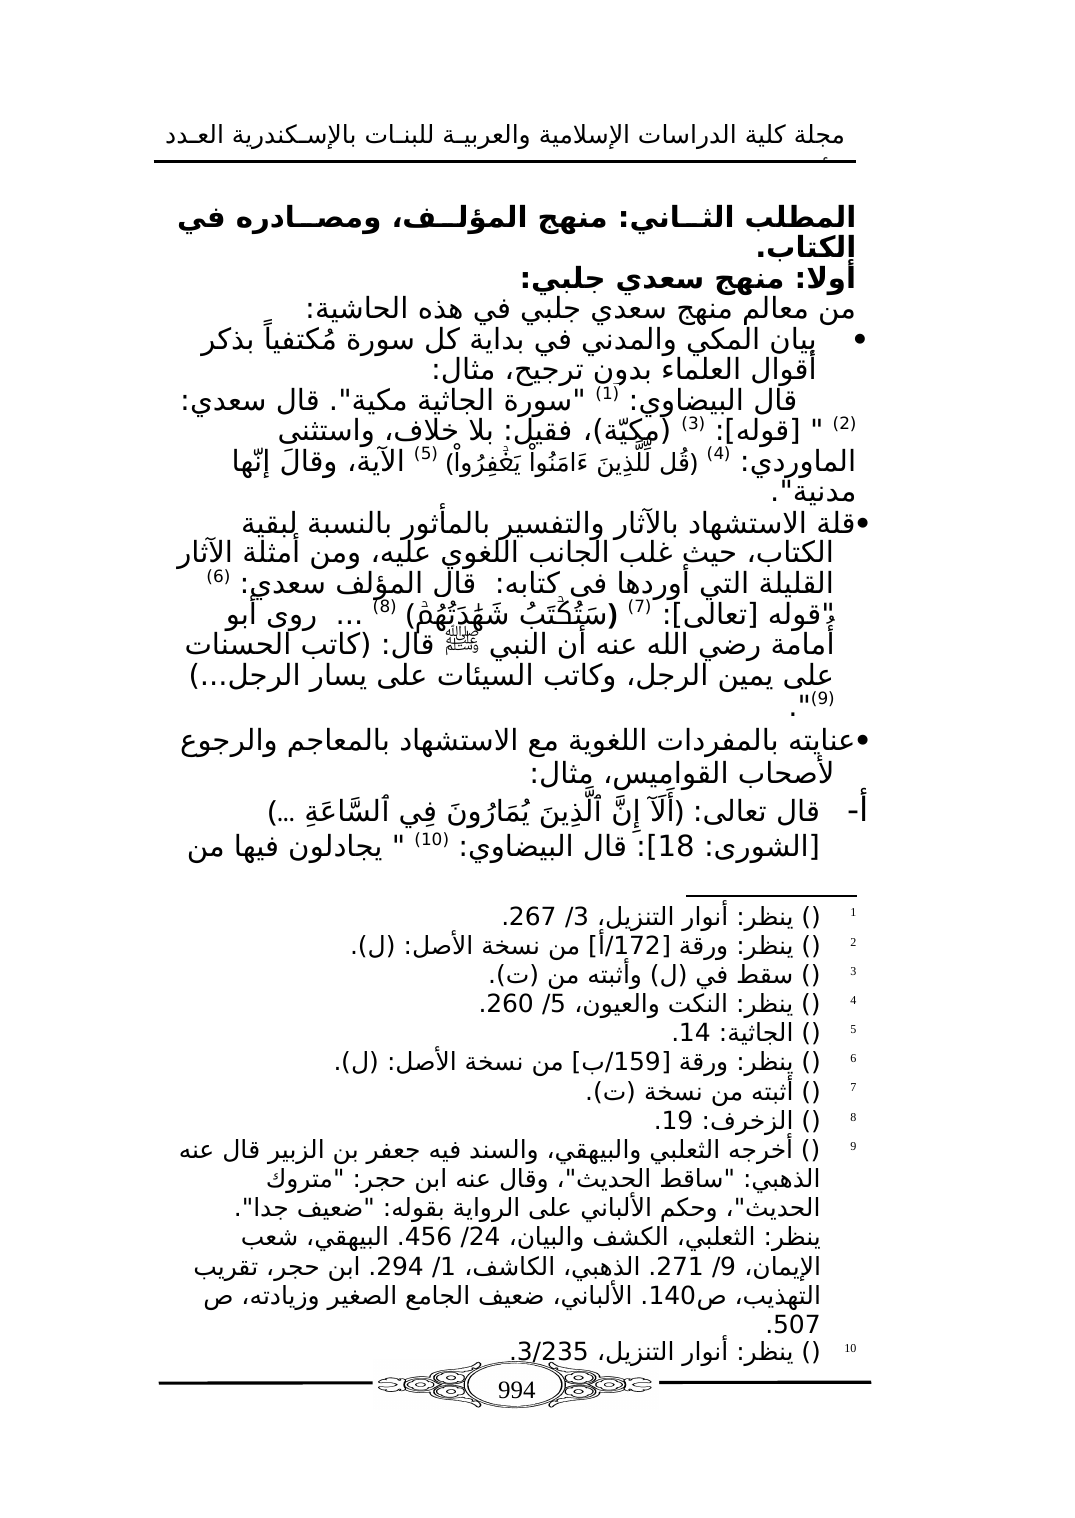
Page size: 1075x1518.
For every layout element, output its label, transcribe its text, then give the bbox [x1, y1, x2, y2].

list بيان المكي والمدني في بداية كل سورة مُكتفياً بذكر أقوال العلماء بدون ترجيح، مثال: [177, 325, 855, 386]
text المطلب الثاني: منهج المؤلف، ومصادره في الكتاب. [177, 203, 856, 264]
text أولا: منهج سعدي جلبي: [177, 264, 856, 294]
picture [372, 1359, 660, 1410]
list قال تعالى: ﴿أَلَآ إِنَّ ٱلَّذِينَ يُمَارُونَ فِي ٱلسَّاعَةِ ...﴾ [الشورى: 18]: قال البيضاوي: () " يجادلون فيها من الـمِرْيَةِ، أو من مَرَيْتُ الناقةَ ...". قال سعدي: () " قوله: (من الـمِرْيَةِ)، بالكسر والضّم بمعنى الجدَل. قوله: (أو من مَرَيْتُ الناقةَ)، إشارة إلى [أنه] () معنى آخر مستقل ليس بمأخذ للمِرْيَة بمعنى الجدل، خلافَ ما قاله بعضهم، ويشهد لما أشار إليه المصنِّف ظاهر سياق كلام الصِّحاح () وغيره". [177, 791, 858, 864]
text قال البيضاوي: () "سورة الجاثية مكية". قال سعدي: () " [قوله]: () (مكيّة)، فقيل: بلا خلاف، واستثنى الماوردي: () ﴿قُل لِّلَّذِينَ ءَامَنُواْ يَغۡفِرُواْ﴾ () الآية، وقالَ إنّها مدنية". [177, 386, 856, 509]
list قلة الاستشهاد بالآثار والتفسير بالمأثور بالنسبة لبقية الكتاب، حيث غلب الجانب اللغوي عليه، ومن أمثلة الآثار القليلة التي أوردها في كتابه: قال المؤلف سعدي: () "قوله [تعالى]: () ﴿سَتُكۡتَبُ شَهَٰدَتُهُمۡ﴾ () ... روى أبو أُمامة رضي الله عنه أن النبي ﷺ قال: (كاتب الحسنات على يمين الرجل، وكاتب السيئات على يسار الرجل...) ()". [177, 509, 858, 723]
text من معالم منهج سعدي جلبي في هذه الحاشية: [177, 294, 856, 325]
list عنايته بالمفردات اللغوية مع الاستشهاد بالمعاجم والرجوع لأصحاب القواميس، مثال: [177, 723, 858, 791]
